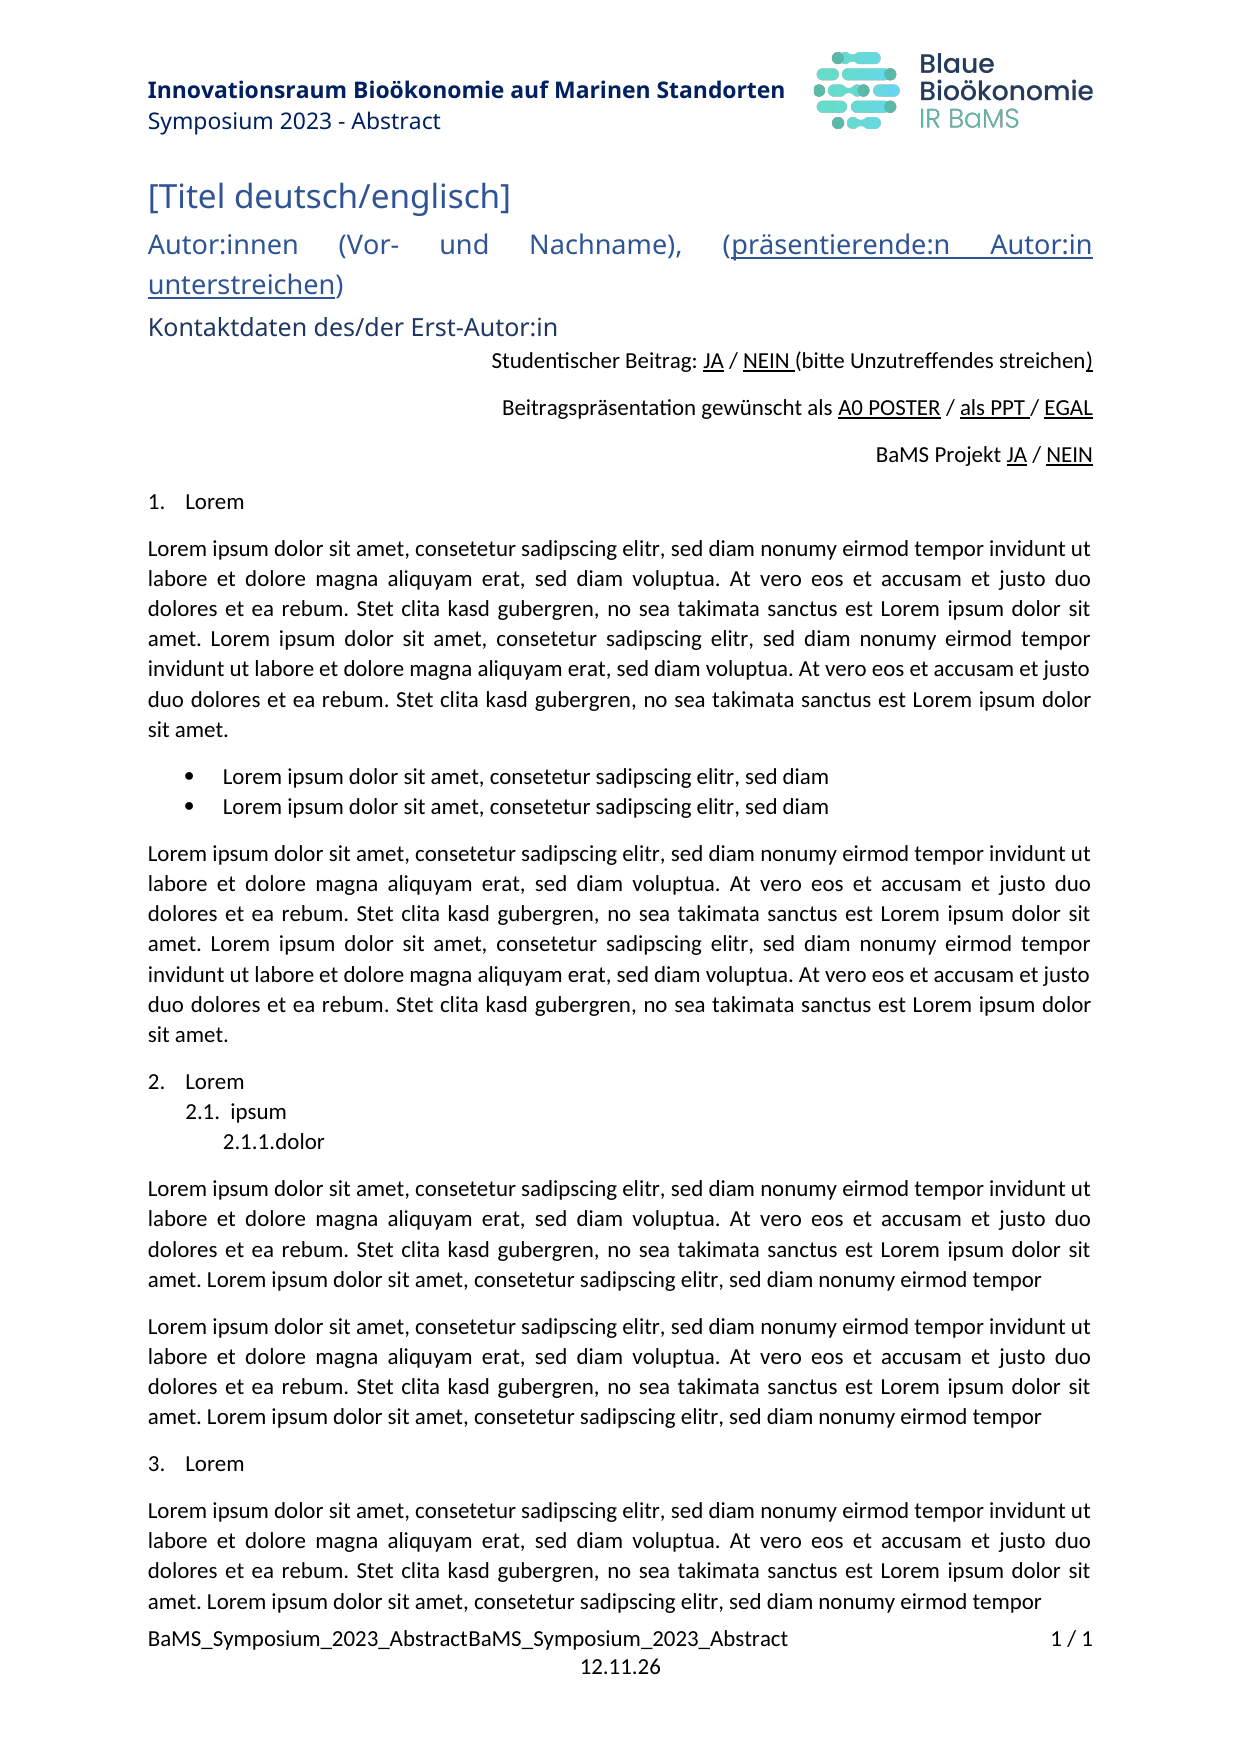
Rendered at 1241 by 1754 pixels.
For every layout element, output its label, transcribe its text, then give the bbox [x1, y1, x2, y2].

text Beitragspräsentation gewünscht als A0 POSTER / als PPT / EGAL [148, 393, 1093, 421]
text Lorem ipsum dolor sit amet, consetetur sadipscing elitr, sed diam nonumy eirmod tempor invidunt ut labore et dolore magna aliquyam erat, sed diam voluptua. At vero eos et accusam et justo duo dolores et ea rebum. Stet clita kasd gubergren, no sea takimata sanctus est Lorem ipsum dolor sit amet. Lorem ipsum dolor sit amet, consetetur sadipscing elitr, sed diam nonumy eirmod tempor invidunt ut labore et dolore magna aliquyam erat, sed diam voluptua. At vero eos et accusam et justo duo dolores et ea rebum. Stet clita kasd gubergren, no sea takimata sanctus est Lorem ipsum dolor sit amet. [148, 839, 1093, 1048]
list Lorem [148, 487, 1093, 515]
text Lorem ipsum dolor sit amet, consetetur sadipscing elitr, sed diam nonumy eirmod tempor invidunt ut labore et dolore magna aliquyam erat, sed diam voluptua. At vero eos et accusam et justo duo dolores et ea rebum. Stet clita kasd gubergren, no sea takimata sanctus est Lorem ipsum dolor sit amet. Lorem ipsum dolor sit amet, consetetur sadipscing elitr, sed diam nonumy eirmod tempor [148, 1312, 1093, 1431]
list Lorem [148, 1449, 1093, 1477]
subtitle [Titel deutsch/englisch] [148, 173, 1093, 218]
text Lorem ipsum dolor sit amet, consetetur sadipscing elitr, sed diam nonumy eirmod tempor invidunt ut labore et dolore magna aliquyam erat, sed diam voluptua. At vero eos et accusam et justo duo dolores et ea rebum. Stet clita kasd gubergren, no sea takimata sanctus est Lorem ipsum dolor sit amet. Lorem ipsum dolor sit amet, consetetur sadipscing elitr, sed diam nonumy eirmod tempor [148, 1496, 1093, 1615]
list Lorem [148, 1067, 1093, 1095]
text dolor [223, 1127, 1093, 1156]
list ipsum [185, 1097, 1093, 1125]
list Lorem ipsum dolor sit amet, consetetur sadipscing elitr, sed diam [185, 792, 1093, 820]
list Lorem ipsum dolor sit amet, consetetur sadipscing elitr, sed diam [185, 762, 1093, 790]
text Studentischer Beitrag: JA / NEIN (bitte Unzutreffendes streichen) [148, 346, 1093, 374]
text BaMS Projekt JA / NEIN [148, 440, 1093, 468]
text Lorem ipsum dolor sit amet, consetetur sadipscing elitr, sed diam nonumy eirmod tempor invidunt ut labore et dolore magna aliquyam erat, sed diam voluptua. At vero eos et accusam et justo duo dolores et ea rebum. Stet clita kasd gubergren, no sea takimata sanctus est Lorem ipsum dolor sit amet. Lorem ipsum dolor sit amet, consetetur sadipscing elitr, sed diam nonumy eirmod tempor invidunt ut labore et dolore magna aliquyam erat, sed diam voluptua. At vero eos et accusam et justo duo dolores et ea rebum. Stet clita kasd gubergren, no sea takimata sanctus est Lorem ipsum dolor sit amet. [148, 534, 1093, 743]
text Lorem ipsum dolor sit amet, consetetur sadipscing elitr, sed diam nonumy eirmod tempor invidunt ut labore et dolore magna aliquyam erat, sed diam voluptua. At vero eos et accusam et justo duo dolores et ea rebum. Stet clita kasd gubergren, no sea takimata sanctus est Lorem ipsum dolor sit amet. Lorem ipsum dolor sit amet, consetetur sadipscing elitr, sed diam nonumy eirmod tempor [148, 1174, 1093, 1293]
subtitle Autor:innen (Vor- und Nachname), (präsentierende:n Autor:in unterstreichen) [148, 226, 1093, 302]
subtitle Kontaktdaten des/der Erst-Autor:in [148, 309, 1093, 343]
picture [813, 52, 1093, 129]
